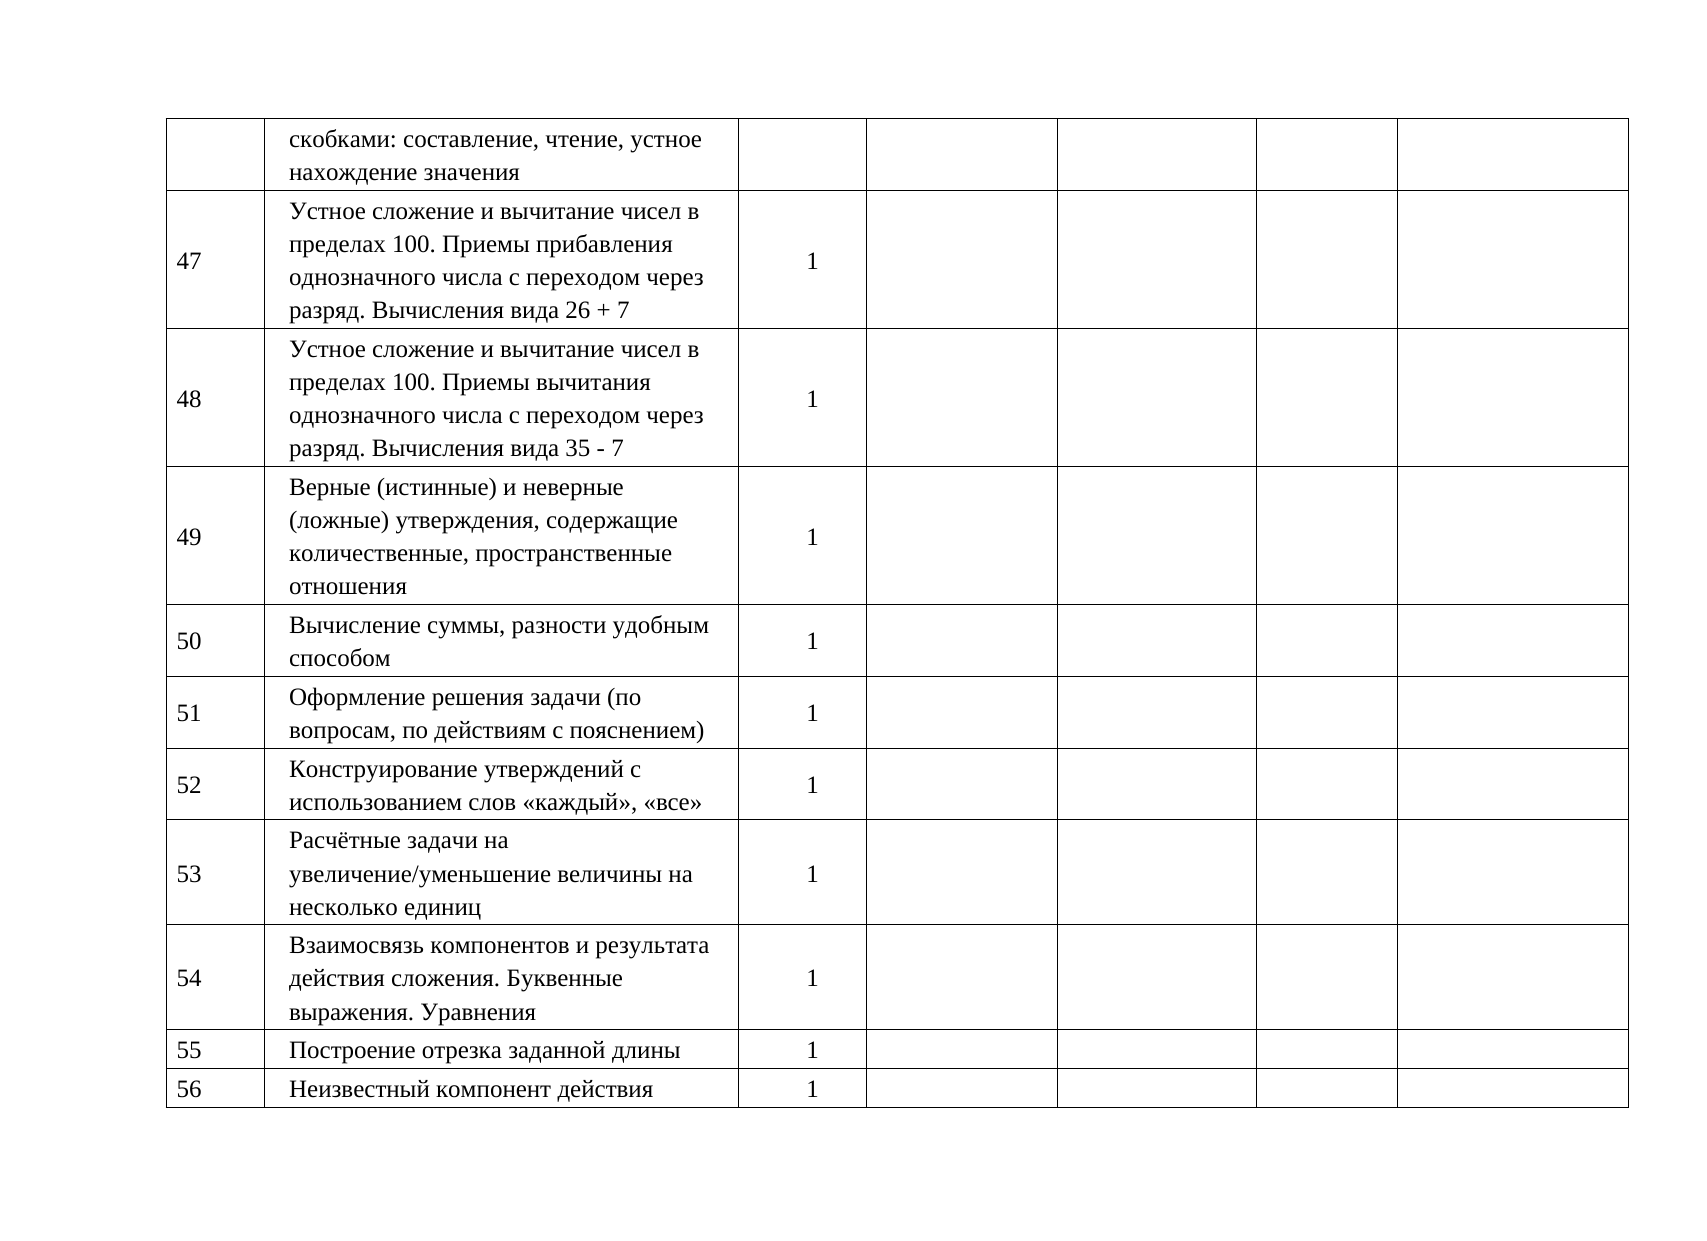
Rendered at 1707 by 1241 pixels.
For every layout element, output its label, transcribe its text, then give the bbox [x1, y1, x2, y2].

table_cell 54 [167, 925, 264, 1029]
table_cell [1058, 329, 1256, 466]
table_cell 1 [739, 191, 866, 328]
table_cell [1398, 329, 1628, 466]
table_cell 56 [167, 1069, 264, 1107]
table_cell [1257, 119, 1397, 190]
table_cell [265, 119, 738, 190]
table_cell [1398, 605, 1628, 676]
table_cell [1398, 467, 1628, 604]
table_cell 55 [167, 1030, 264, 1068]
table_cell [1257, 329, 1397, 466]
table_cell [867, 605, 1057, 676]
table_cell Взаимосвязь компонентов и результата действия сложения. Буквенные выражения. Уравнения [265, 925, 738, 1029]
table_cell [867, 119, 1057, 190]
table_cell [1398, 1069, 1628, 1107]
table_cell [1058, 749, 1256, 819]
table_cell Верные (истинные) и неверные (ложные) утверждения, содержащие количественные, пространственные отношения [265, 467, 738, 604]
table_cell [867, 1069, 1057, 1107]
table_cell 1 [739, 749, 866, 819]
table_cell [867, 467, 1057, 604]
table_cell 1 [739, 329, 866, 466]
table_cell [1398, 820, 1628, 924]
table_cell Расчётные задачи на увеличение/уменьшение величины на несколько единиц [265, 820, 738, 924]
table_cell [867, 1030, 1057, 1068]
table_cell 52 [167, 749, 264, 819]
table_cell Устное сложение и вычитание чисел в пределах 100. Приемы прибавления однозначного числа с переходом через разряд. Вычисления вида 26 + 7 [265, 191, 738, 328]
table_cell [867, 749, 1057, 819]
table_cell 53 [167, 820, 264, 924]
table_cell 1 [739, 605, 866, 676]
table_cell [1058, 191, 1256, 328]
table_cell [867, 925, 1057, 1029]
table_cell [1257, 1030, 1397, 1068]
table_cell 1 [739, 677, 866, 747]
table_cell [1058, 119, 1256, 190]
table_cell [1257, 677, 1397, 747]
table_cell [1058, 605, 1256, 676]
table_cell [1058, 467, 1256, 604]
table_cell [1058, 1030, 1256, 1068]
table_cell 1 [739, 1069, 866, 1107]
table_cell Оформление решения задачи (по вопросам, по действиям с пояснением) [265, 677, 738, 747]
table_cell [265, 1069, 738, 1107]
table_cell [1257, 749, 1397, 819]
table_cell Построение отрезка заданной длины [265, 1030, 738, 1068]
table_cell [867, 677, 1057, 747]
table_cell [1398, 677, 1628, 747]
table_cell [1257, 1069, 1397, 1107]
table_cell [1398, 749, 1628, 819]
table_cell [1398, 925, 1628, 1029]
table_cell [867, 820, 1057, 924]
table_cell [1058, 677, 1256, 747]
table_cell [1398, 1030, 1628, 1068]
table_cell 1 [739, 1030, 866, 1068]
table_cell [1257, 605, 1397, 676]
table_cell [1257, 925, 1397, 1029]
table_cell 1 [739, 925, 866, 1029]
table_cell 50 [167, 605, 264, 676]
table_cell [867, 191, 1057, 328]
table_cell [867, 329, 1057, 466]
table_cell 1 [739, 820, 866, 924]
table_cell [1257, 820, 1397, 924]
table_cell 47 [167, 191, 264, 328]
table_cell 49 [167, 467, 264, 604]
table_cell [1058, 820, 1256, 924]
table_cell 51 [167, 677, 264, 747]
table_cell Конструирование утверждений с использованием слов «каждый», «все» [265, 749, 738, 819]
table_cell [1257, 467, 1397, 604]
table_cell [1398, 191, 1628, 328]
table_cell 48 [167, 329, 264, 466]
table_cell [1058, 925, 1256, 1029]
table_cell 1 [739, 119, 866, 190]
table_cell Вычисление суммы, разности удобным способом [265, 605, 738, 676]
table_cell [1398, 119, 1628, 190]
table_cell 46 [167, 119, 264, 190]
table_cell Устное сложение и вычитание чисел в пределах 100. Приемы вычитания однозначного числа с переходом через разряд. Вычисления вида 35 - 7 [265, 329, 738, 466]
table_cell 1 [739, 467, 866, 604]
table_cell [1257, 191, 1397, 328]
table_cell [1058, 1069, 1256, 1107]
